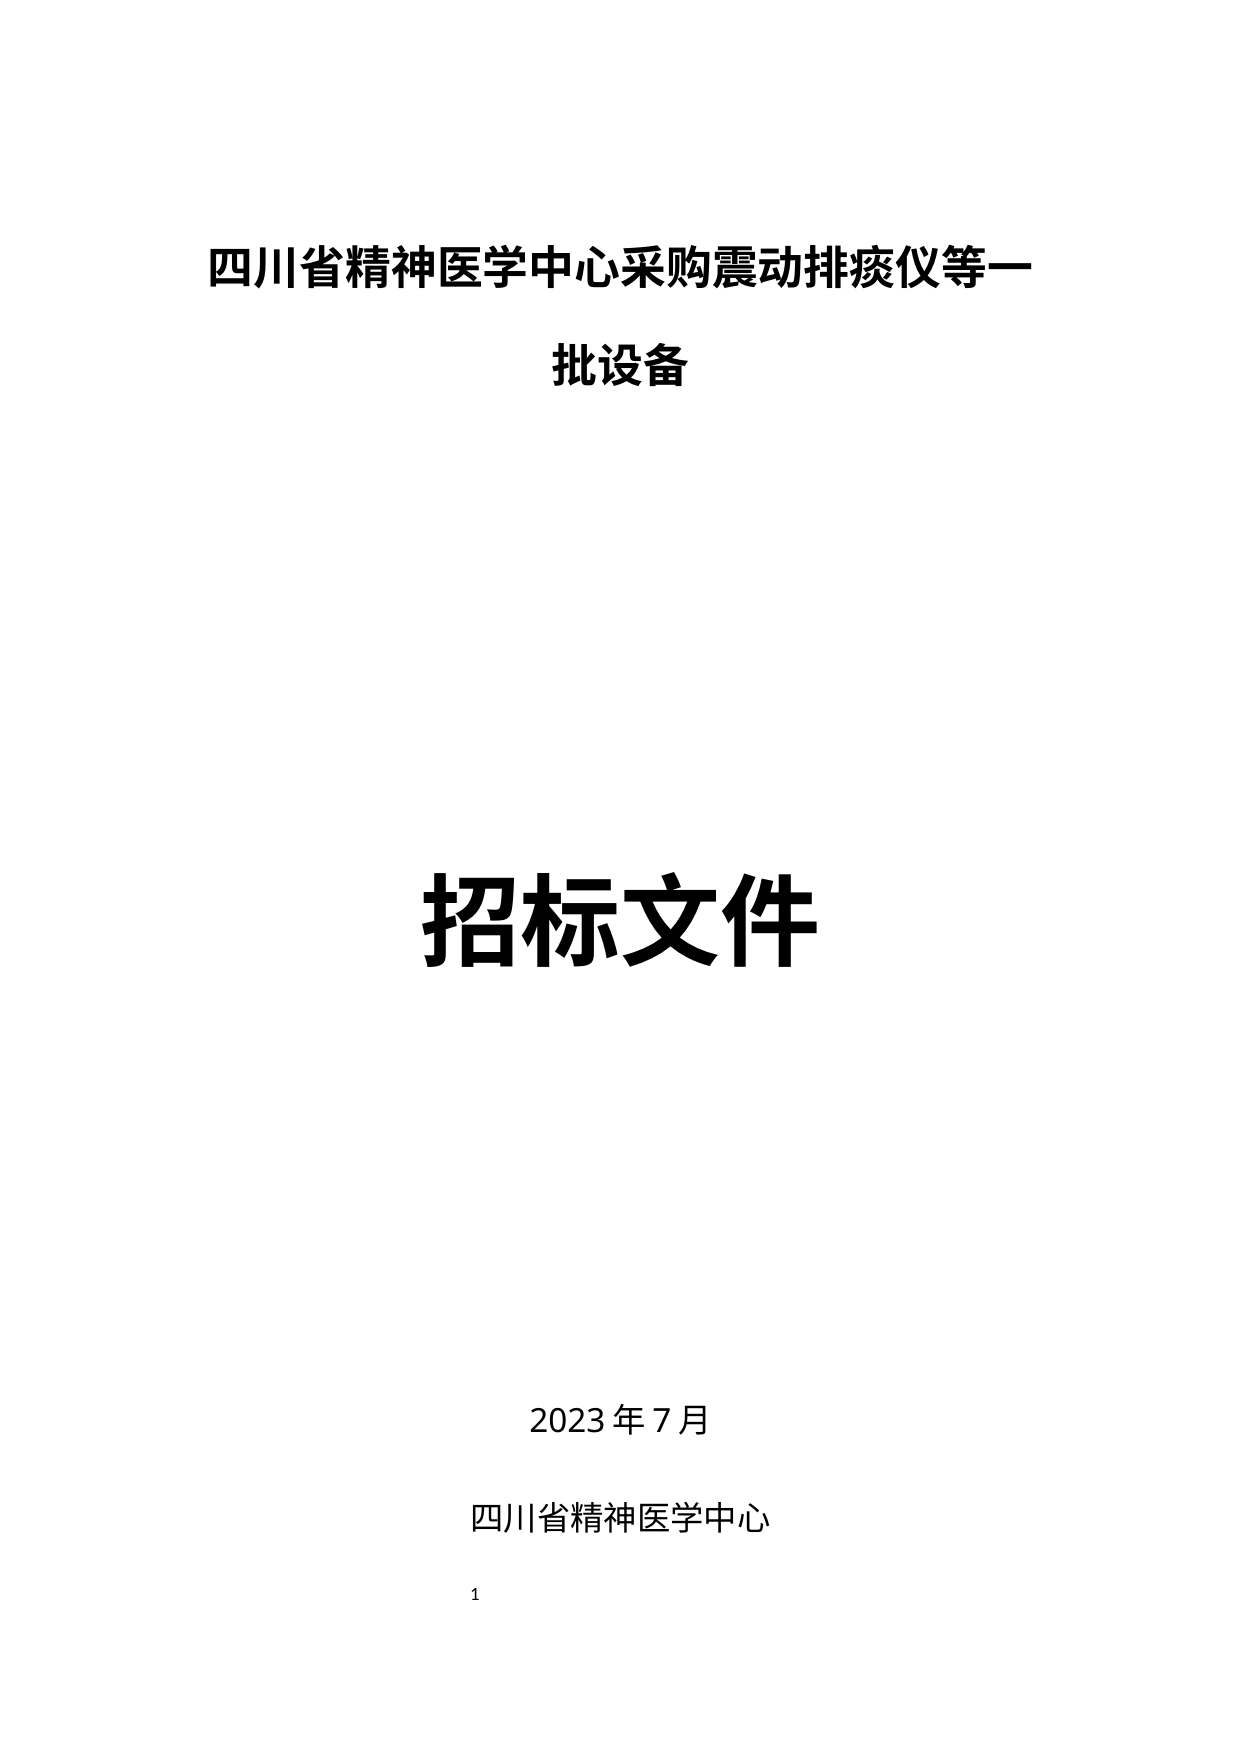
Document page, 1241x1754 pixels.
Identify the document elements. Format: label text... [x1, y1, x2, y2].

text 四川省精神医学中心采购震动排痰仪等一批设备 [187, 216, 1053, 411]
text 招标文件 [187, 833, 1053, 996]
text 四川省精神医学中心 [187, 1483, 1053, 1548]
text 2023年7月 [187, 1386, 1053, 1451]
